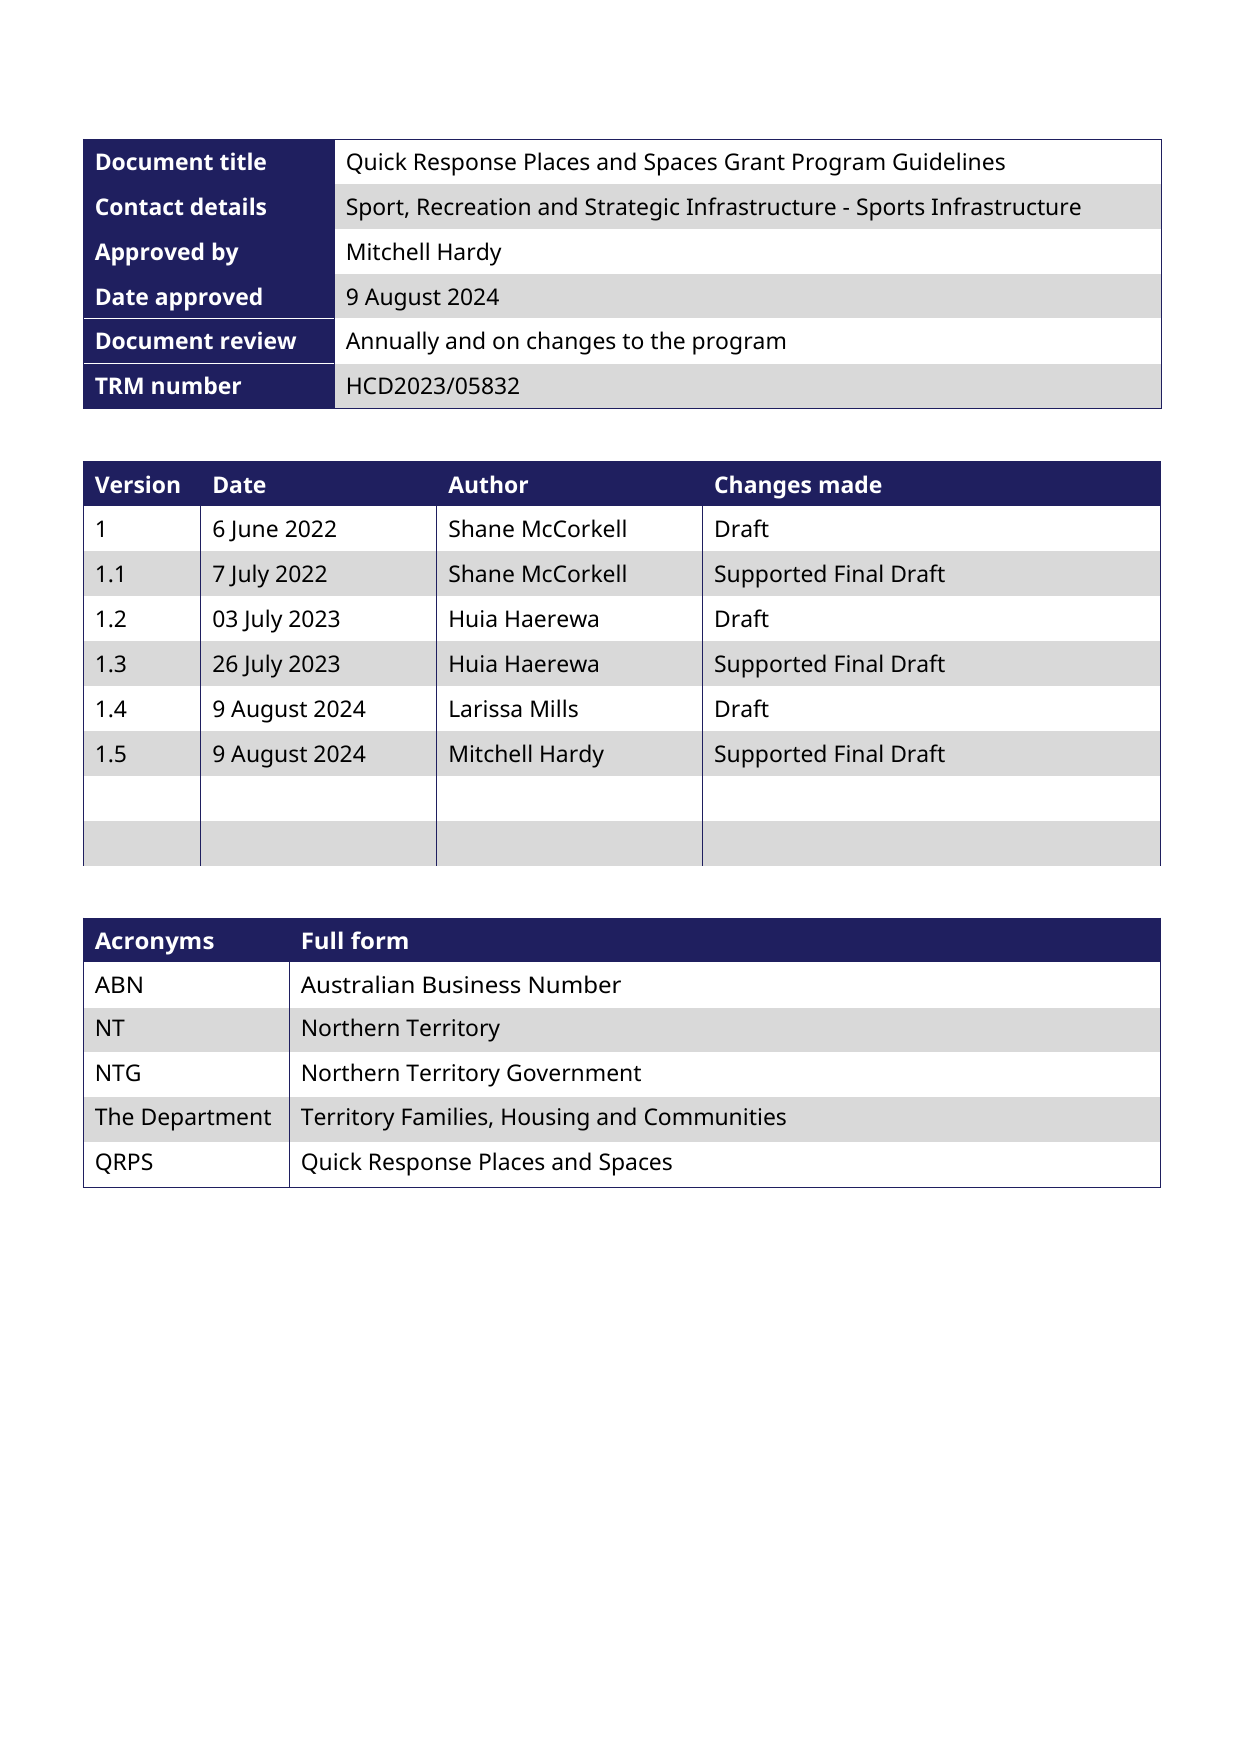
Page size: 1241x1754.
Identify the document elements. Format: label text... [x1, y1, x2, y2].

table_cell 1.4 [84, 686, 200, 731]
table_cell Draft [703, 506, 1160, 551]
table_cell The Department [84, 1097, 289, 1142]
table_cell [703, 821, 1160, 866]
table_header Author [437, 463, 702, 506]
table_cell Northern Territory [290, 1008, 1160, 1052]
table_cell Mitchell Hardy [335, 229, 1161, 274]
table_cell Mitchell Hardy [437, 731, 702, 776]
table_cell ABN [84, 963, 289, 1007]
table_cell Sport, Recreation and Strategic Infrastructure - Sports Infrastructure [335, 184, 1161, 229]
table_cell Territory Families, Housing and Communities [290, 1097, 1160, 1142]
table_cell Draft [703, 596, 1160, 641]
table_cell Date approved [84, 274, 334, 318]
table_cell Northern Territory Government [290, 1052, 1160, 1097]
table_cell NTG [84, 1052, 289, 1097]
table_header Date [201, 463, 436, 506]
table_cell Shane McCorkell [437, 551, 702, 596]
table_cell [703, 776, 1160, 821]
table_header [335, 140, 1161, 184]
table_cell [201, 776, 436, 821]
table_cell Annually and on changes to the program [335, 319, 1161, 363]
table_header Changes made [703, 463, 1160, 506]
table_cell 7 July 2022 [201, 551, 436, 596]
table_cell Australian Business Number [290, 963, 1160, 1007]
table_cell 9 August 2024 [201, 731, 436, 776]
table_header Acronyms [84, 919, 289, 962]
table_cell HCD2023/05832 [335, 364, 1161, 408]
table_cell 1.5 [84, 731, 200, 776]
table_cell TRM number [84, 364, 334, 408]
table_cell 1.2 [84, 596, 200, 641]
table_cell 1 [84, 506, 200, 551]
table_cell 1.3 [84, 641, 200, 686]
table_cell Huia Haerewa [437, 641, 702, 686]
table_cell [84, 776, 200, 821]
table_cell 26 July 2023 [201, 641, 436, 686]
table_cell [84, 821, 200, 866]
table_cell 6 June 2022 [201, 506, 436, 551]
table_cell Draft [703, 686, 1160, 731]
table_cell Supported Final Draft [703, 731, 1160, 776]
table_cell 03 July 2023 [201, 596, 436, 641]
table_header Document title [84, 140, 334, 184]
table_cell QRPS [84, 1142, 289, 1187]
table_cell Supported Final Draft [703, 551, 1160, 596]
table_cell Document review [84, 319, 334, 363]
table_cell Huia Haerewa [437, 596, 702, 641]
table_header Full form [290, 919, 1160, 962]
table_cell NT [84, 1008, 289, 1052]
table_cell Supported Final Draft [703, 641, 1160, 686]
table_cell Approved by [84, 229, 334, 274]
table_cell 9 August 2024 [335, 274, 1161, 318]
table_cell 1.1 [84, 551, 200, 596]
table_cell [437, 776, 702, 821]
table_cell [201, 821, 436, 866]
table_cell 9 August 2024 [201, 686, 436, 731]
table_cell Larissa Mills [437, 686, 702, 731]
table_cell Shane McCorkell [437, 506, 702, 551]
table_cell Quick Response Places and Spaces [290, 1142, 1160, 1187]
table_cell Contact details [84, 184, 334, 229]
table_header Version [84, 463, 200, 506]
table_cell [437, 821, 702, 866]
